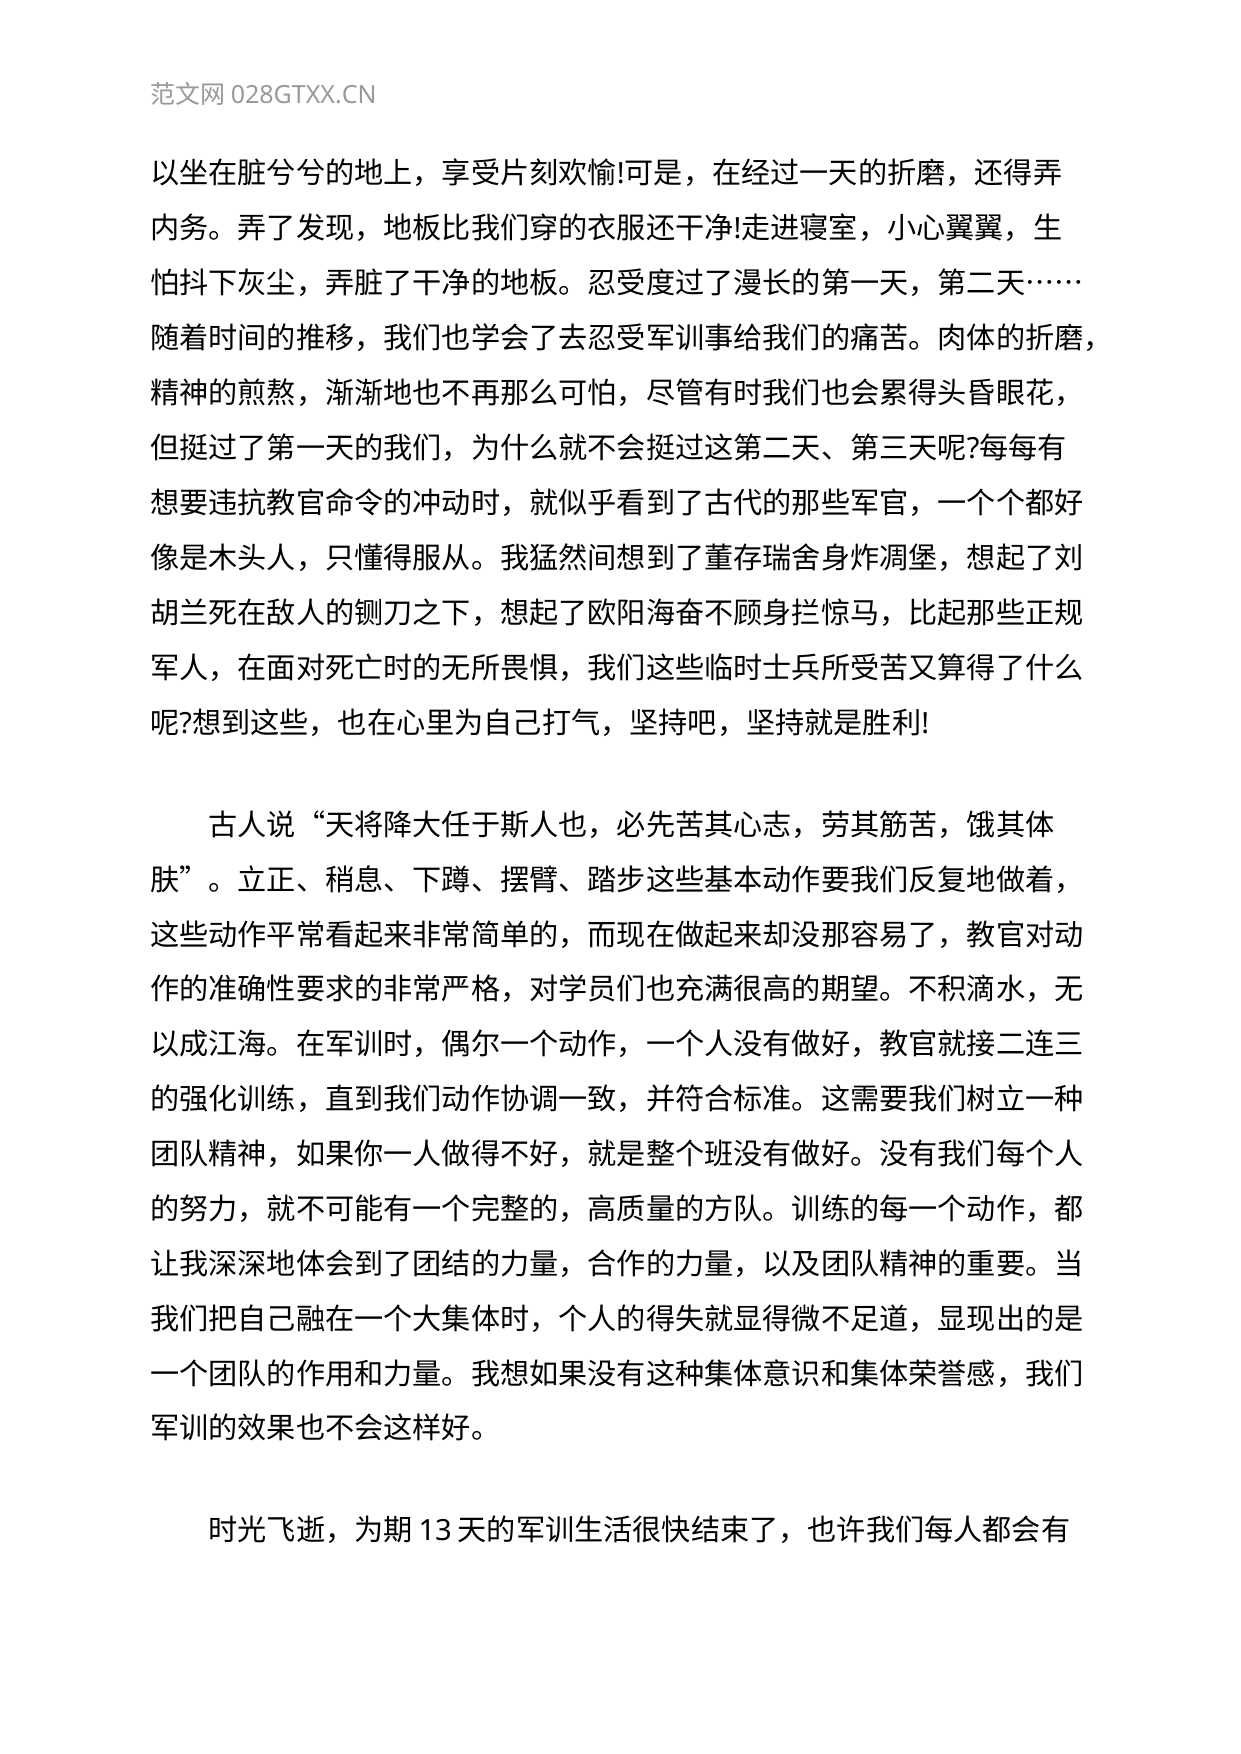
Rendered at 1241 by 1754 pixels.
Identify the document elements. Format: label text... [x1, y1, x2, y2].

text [150, 1507, 1090, 1549]
text 古人说“天将降大任于斯人也，必先苦其心志，劳其筋苦，饿其体肤”。立正、稍息、下蹲、摆臂、踏步这些基本动作要我们反复地做着，这些动作平常看起来非常简单的，而现在做起来却没那容易了，教官对动作的准确性要求的非常严格，对学员们也充满很高的期望。不积滴水，无以成江海。在军训时，偶尔一个动作，一个人没有做好，教官就接二连三的强化训练，直到我们动作协调一致，并符合标准。这需要我们树立一种团队精神，如果你一人做得不好，就是整个班没有做好。没有我们每个人的努力，就不可能有一个完整的，高质量的方队。训练的每一个动作，都让我深深地体会到了团结的力量，合作的力量，以及团队精神的重要。当我们把自己融在一个大集体时，个人的得失就显得微不足道，显现出的是一个团队的作用和力量。我想如果没有这种集体意识和集体荣誉感，我们军训的效果也不会这样好。 [150, 801, 1090, 1447]
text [150, 150, 1090, 742]
